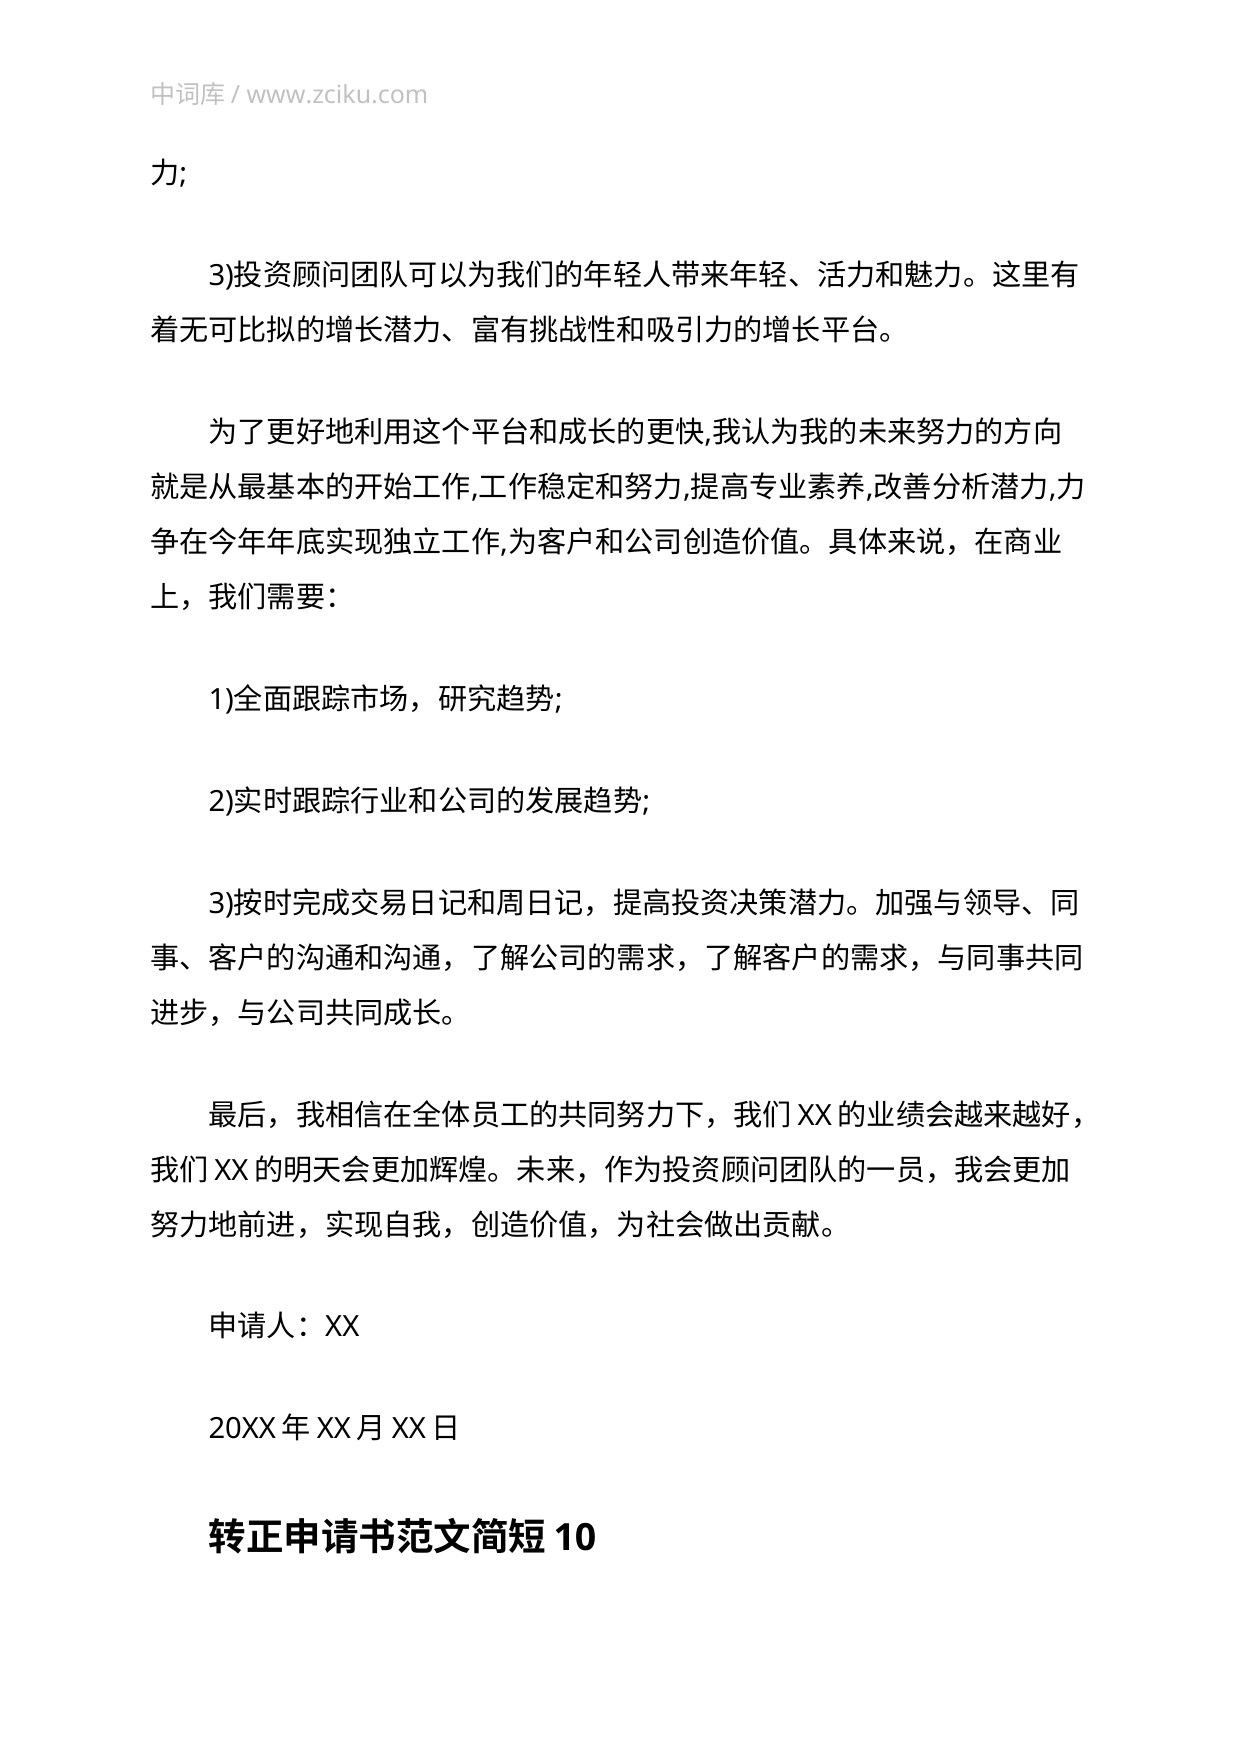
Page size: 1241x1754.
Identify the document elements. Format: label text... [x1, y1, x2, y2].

text 为了更好地利用这个平台和成长的更快,我认为我的未来努力的方向就是从最基本的开始工作,工作稳定和努力,提高专业素养,改善分析潜力,力争在今年年底实现独立工作,为客户和公司创造价值。具体来说，在商业上，我们需要： [150, 409, 1090, 616]
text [150, 150, 1090, 192]
text 3)投资顾问团队可以为我们的年轻人带来年轻、活力和魅力。这里有着无可比拟的增长潜力、富有挑战性和吸引力的增长平台。 [150, 252, 1090, 349]
text 2)实时跟踪行业和公司的发展趋势; [150, 777, 1090, 820]
text 1)全面跟踪市场，研究趋势; [150, 676, 1090, 718]
text 最后，我相信在全体员工的共同努力下，我们XX的业绩会越来越好，我们XX的明天会更加辉煌。未来，作为投资顾问团队的一员，我会更加努力地前进，实现自我，创造价值，为社会做出贡献。 [150, 1091, 1090, 1243]
text 申请人：XX [150, 1303, 1090, 1345]
text 3)按时完成交易日记和周日记，提高投资决策潜力。加强与领导、同事、客户的沟通和沟通，了解公司的需求，了解客户的需求，与同事共同进步，与公司共同成长。 [150, 879, 1090, 1032]
text 20XX年XX月XX日 [150, 1405, 1090, 1447]
text 转正申请书范文简短10 [150, 1507, 1090, 1561]
